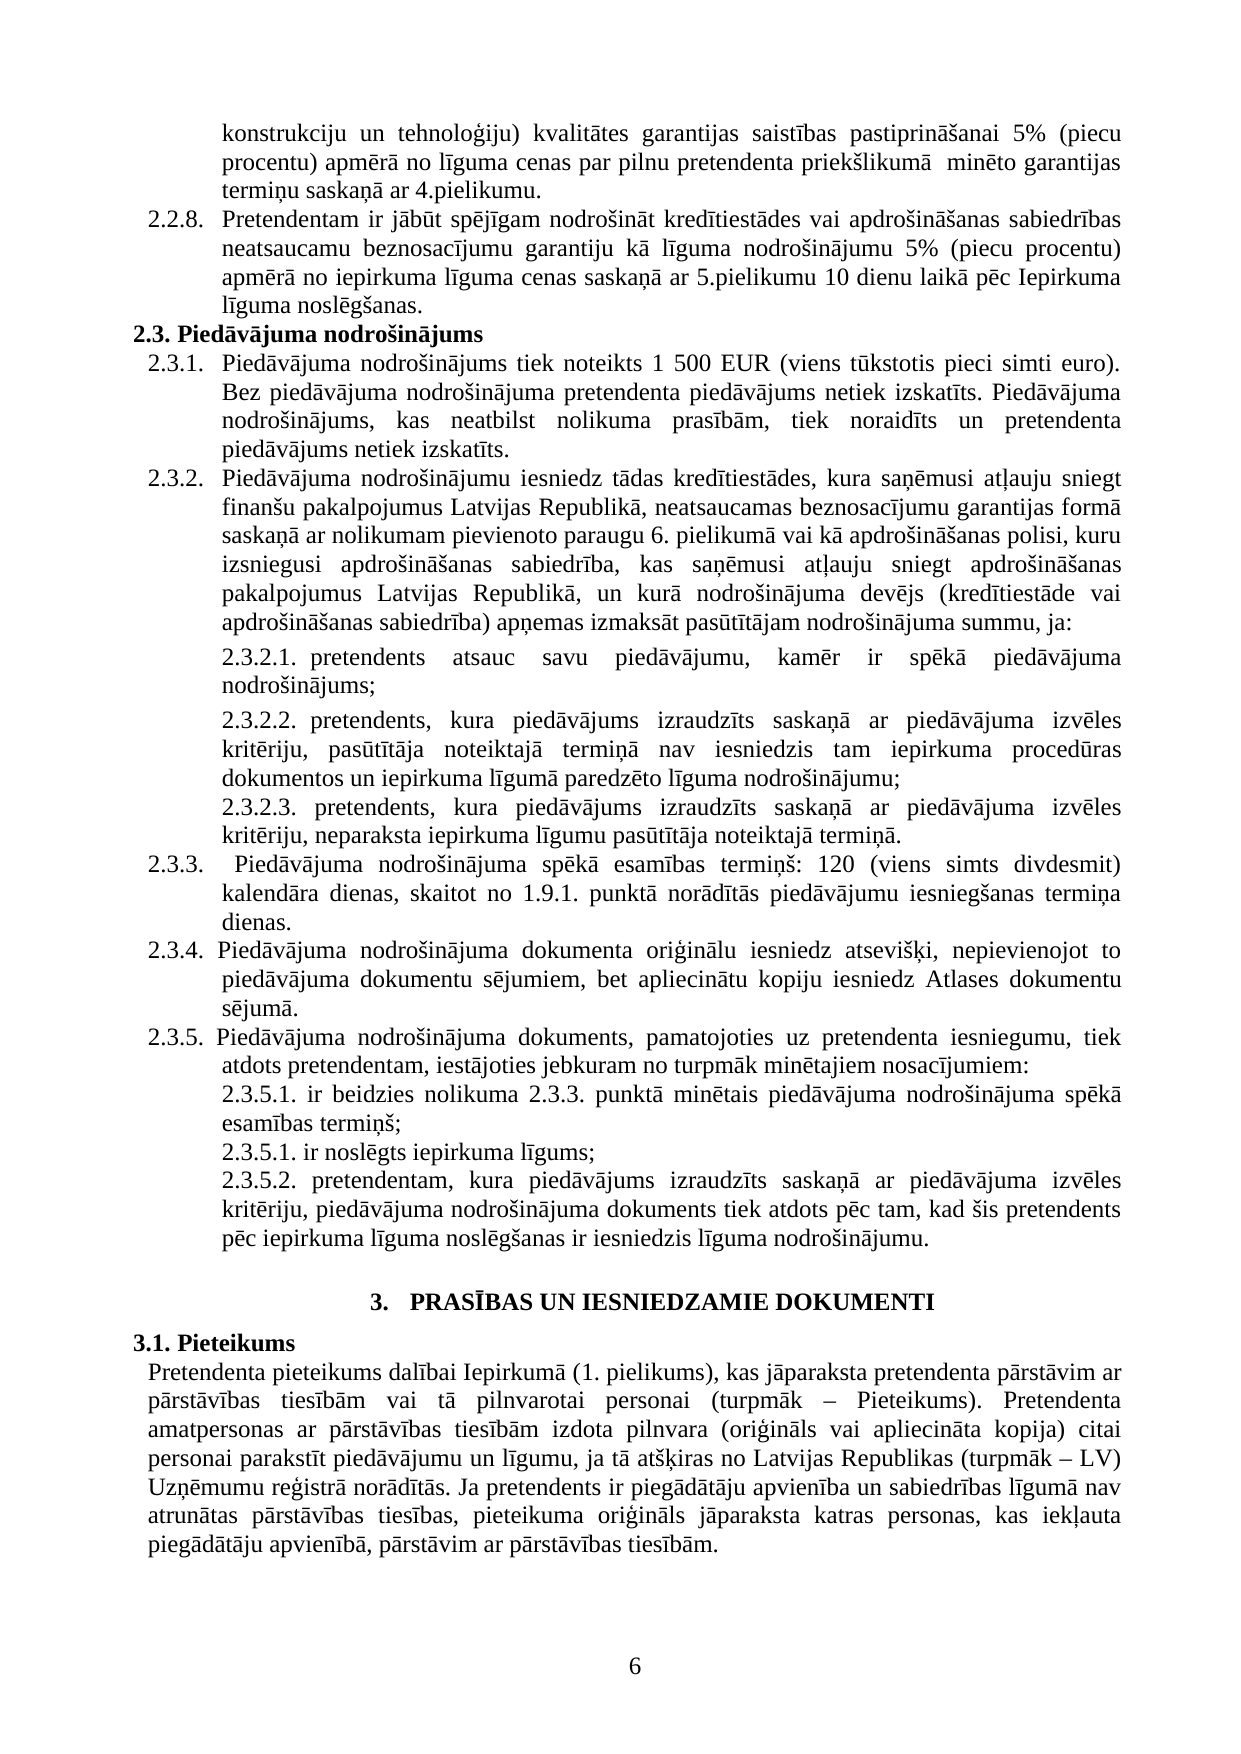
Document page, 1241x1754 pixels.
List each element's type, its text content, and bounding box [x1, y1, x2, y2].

subtitle pretendents, kura piedāvājums izraudzīts saskaņā ar piedāvājuma izvēles kritēriju, pasūtītāja noteiktajā termiņā nav iesniedzis tam iepirkuma procedūras dokumentos un iepirkuma līgumā paredzēto līguma nodrošinājumu; [222, 706, 1122, 792]
text 2.3.5. Piedāvājuma nodrošinājuma dokuments, pamatojoties uz pretendenta iesniegumu, tiek atdots pretendentam, iestājoties jebkuram no turpmāk minētajiem nosacījumiem: [148, 1022, 1122, 1079]
text 2.3.2.3. pretendents, kura piedāvājums izraudzīts saskaņā ar piedāvājuma izvēles kritēriju, neparaksta iepirkuma līgumu pasūtītāja noteiktajā termiņā. [222, 792, 1122, 849]
subtitle pretendents atsauc savu piedāvājumu, kamēr ir spēkā piedāvājuma nodrošinājums; [222, 642, 1122, 699]
subtitle Piedāvājuma nodrošinājums tiek noteikts 1 500 EUR (viens tūkstotis pieci simti euro). Bez piedāvājuma nodrošinājuma pretendenta piedāvājums netiek izskatīts. Piedāvājuma nodrošinājums, kas neatbilst nolikuma prasībām, tiek noraidīts un pretendenta piedāvājums netiek izskatīts. [148, 348, 1122, 463]
text 2.3.5.1. ir noslēgts iepirkuma līgums; [222, 1137, 1122, 1166]
text 2.3.4. Piedāvājuma nodrošinājuma dokumenta oriģinālu iesniedz atsevišķi, nepievienojot to piedāvājuma dokumentu sējumiem, bet apliecinātu kopiju iesniedz Atlases dokumentu sējumā. [148, 936, 1122, 1022]
subtitle Piedāvājuma nodrošinājumu iesniedz tādas kredītiestādes, kura saņēmusi atļauju sniegt finanšu pakalpojumus Latvijas Republikā, neatsaucamas beznosacījumu garantijas formā saskaņā ar nolikumam pievienoto paraugu 6. pielikumā vai kā apdrošināšanas polisi, kuru izsniegusi apdrošināšanas sabiedrība, kas saņēmusi atļauju sniegt apdrošināšanas pakalpojumus Latvijas Republikā, un kurā nodrošinājuma devējs (kredītiestāde vai apdrošināšanas sabiedrība) apņemas izmaksāt pasūtītājam nodrošinājuma summu, ja: [148, 463, 1122, 636]
text 2.3.5.2. pretendentam, kura piedāvājums izraudzīts saskaņā ar piedāvājuma izvēles kritēriju, piedāvājuma nodrošinājuma dokuments tiek atdots pēc tam, kad šis pretendents pēc iepirkuma līguma noslēgšanas ir iesniedzis līguma nodrošinājumu. [222, 1166, 1122, 1252]
subtitle PRASĪBAS UN IESNIEDZAMIE DOKUMENTI [183, 1287, 1122, 1316]
text 2.3.5.1. ir beidzies nolikuma 2.3.3. punktā minētais piedāvājuma nodrošinājuma spēkā esamības termiņš; [222, 1079, 1122, 1137]
subtitle Pieteikums [133, 1328, 1122, 1357]
text 2.3.3. Piedāvājuma nodrošinājuma spēkā esamības termiņš: 120 (viens simts divdesmit) kalendāra dienas, skaitot no 1.9.1. punktā norādītās piedāvājumu iesniegšanas termiņa dienas. [148, 849, 1122, 936]
subtitle Pretendentam ir jābūt spējīgam nodrošināt kredītiestādes vai apdrošināšanas sabiedrības neatsaucamu beznosacījumu garantiju kā līguma nodrošinājumu 5% (piecu procentu) apmērā no iepirkuma līguma cenas saskaņā ar 5.pielikumu 10 dienu laikā pēc Iepirkuma līguma noslēgšanas. [148, 204, 1122, 319]
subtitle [148, 118, 1122, 204]
text Pretendenta pieteikums dalībai Iepirkumā (1. pielikums), kas jāparaksta pretendenta pārstāvim ar pārstāvības tiesībām vai tā pilnvarotai personai (turpmāk – Pieteikums). Pretendenta amatpersonas ar pārstāvības tiesībām izdota pilnvara (oriģināls vai apliecināta kopija) citai personai parakstīt piedāvājumu un līgumu, ja tā atšķiras no Latvijas Republikas (turpmāk – LV) Uzņēmumu reģistrā norādītās. Ja pretendents ir piegādātāju apvienība un sabiedrības līgumā nav atrunātas pārstāvības tiesības, pieteikuma oriģināls jāparaksta katras personas, kas iekļauta piegādātāju apvienībā, pārstāvim ar pārstāvības tiesībām. [148, 1357, 1122, 1558]
subtitle Piedāvājuma nodrošinājums [133, 319, 1122, 348]
